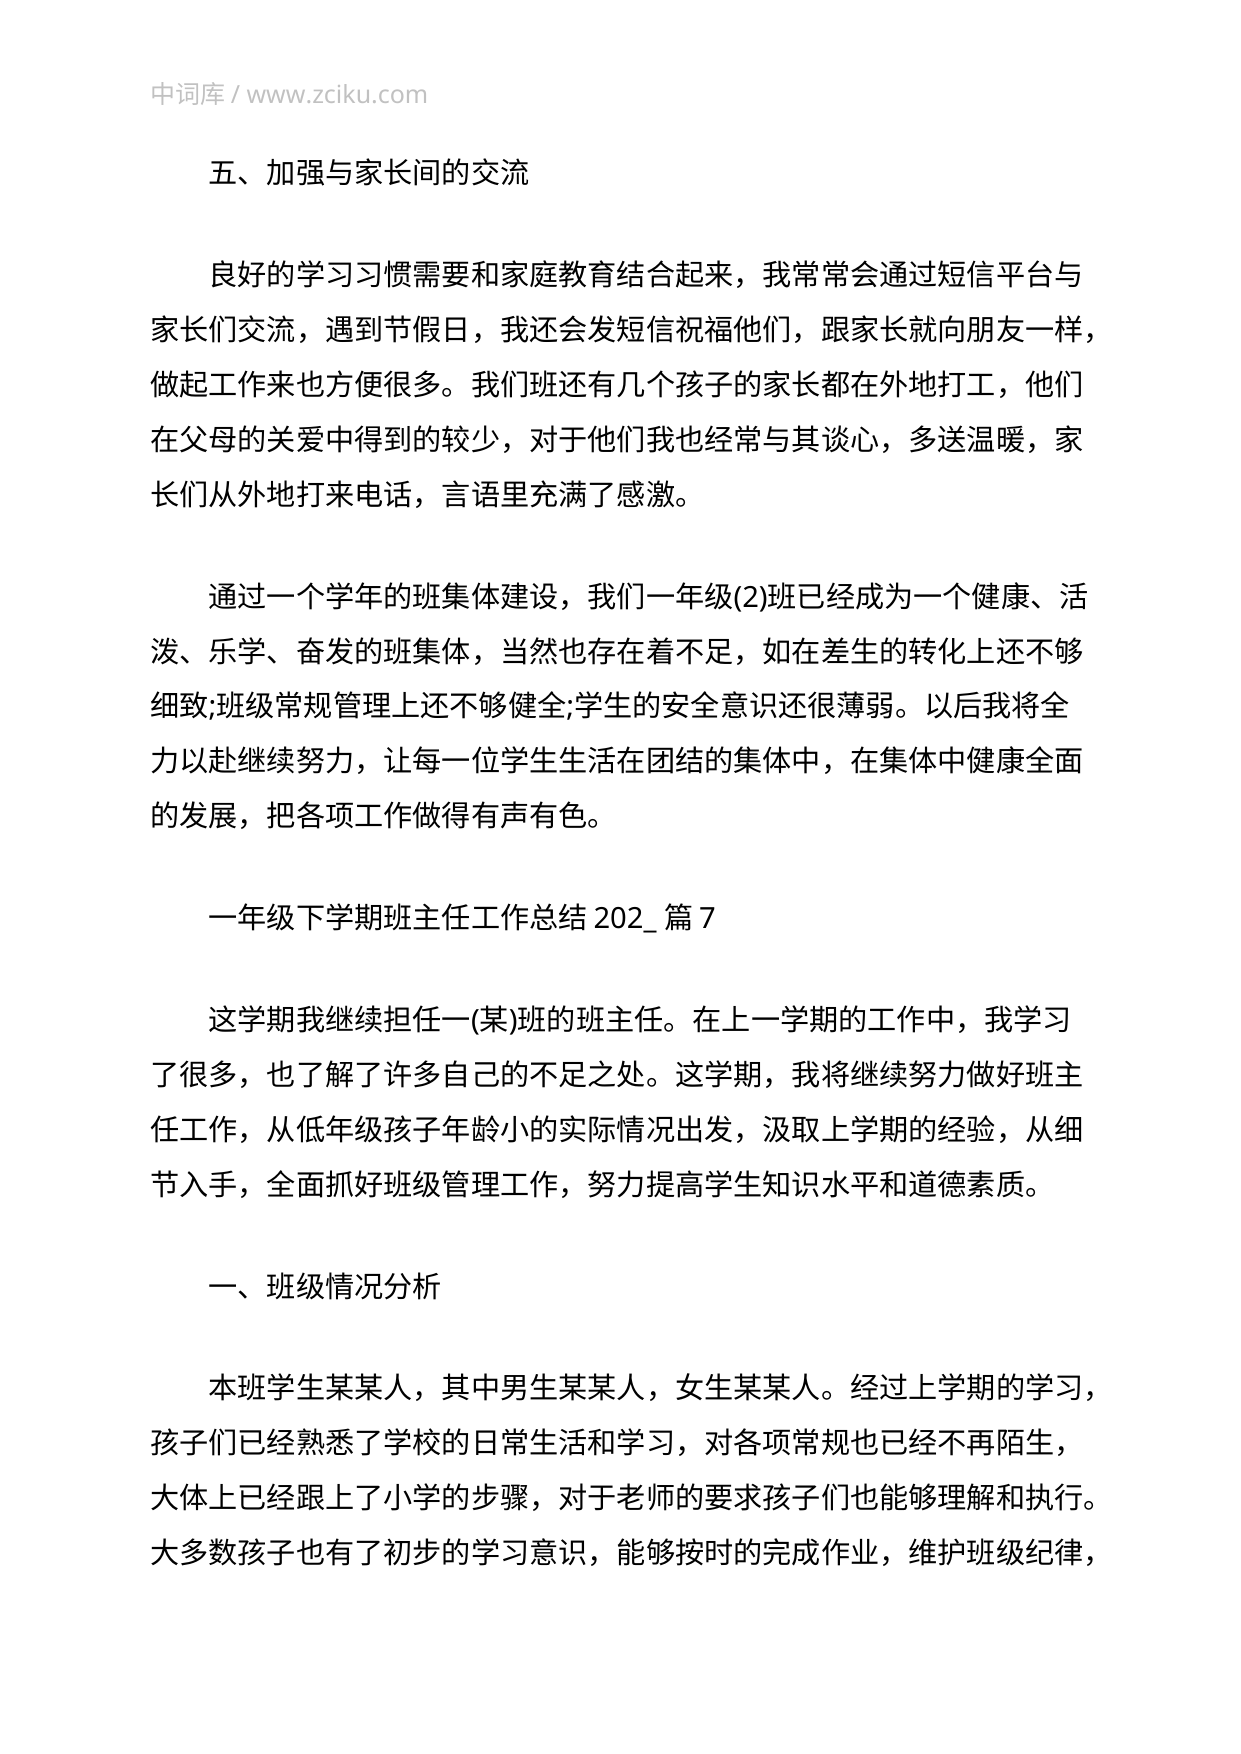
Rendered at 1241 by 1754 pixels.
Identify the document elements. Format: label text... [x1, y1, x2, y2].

text 良好的学习习惯需要和家庭教育结合起来，我常常会通过短信平台与家长们交流，遇到节假日，我还会发短信祝福他们，跟家长就向朋友一样，做起工作来也方便很多。我们班还有几个孩子的家长都在外地打工，他们在父母的关爱中得到的较少，对于他们我也经常与其谈心，多送温暖，家长们从外地打来电话，言语里充满了感激。 [150, 252, 1090, 514]
text 通过一个学年的班集体建设，我们一年级(2)班已经成为一个健康、活泼、乐学、奋发的班集体，当然也存在着不足，如在差生的转化上还不够细致;班级常规管理上还不够健全;学生的安全意识还很薄弱。以后我将全力以赴继续努力，让每一位学生生活在团结的集体中，在集体中健康全面的发展，把各项工作做得有声有色。 [150, 573, 1090, 835]
text 五、加强与家长间的交流 [150, 150, 1090, 192]
text 这学期我继续担任一(某)班的班主任。在上一学期的工作中，我学习了很多，也了解了许多自己的不足之处。这学期，我将继续努力做好班主任工作，从低年级孩子年龄小的实际情况出发，汲取上学期的经验，从细节入手，全面抓好班级管理工作，努力提高学生知识水平和道德素质。 [150, 997, 1090, 1204]
text 一、班级情况分析 [150, 1263, 1090, 1306]
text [150, 1365, 1090, 1572]
text 一年级下学期班主任工作总结202_ 篇7 [150, 895, 1090, 937]
